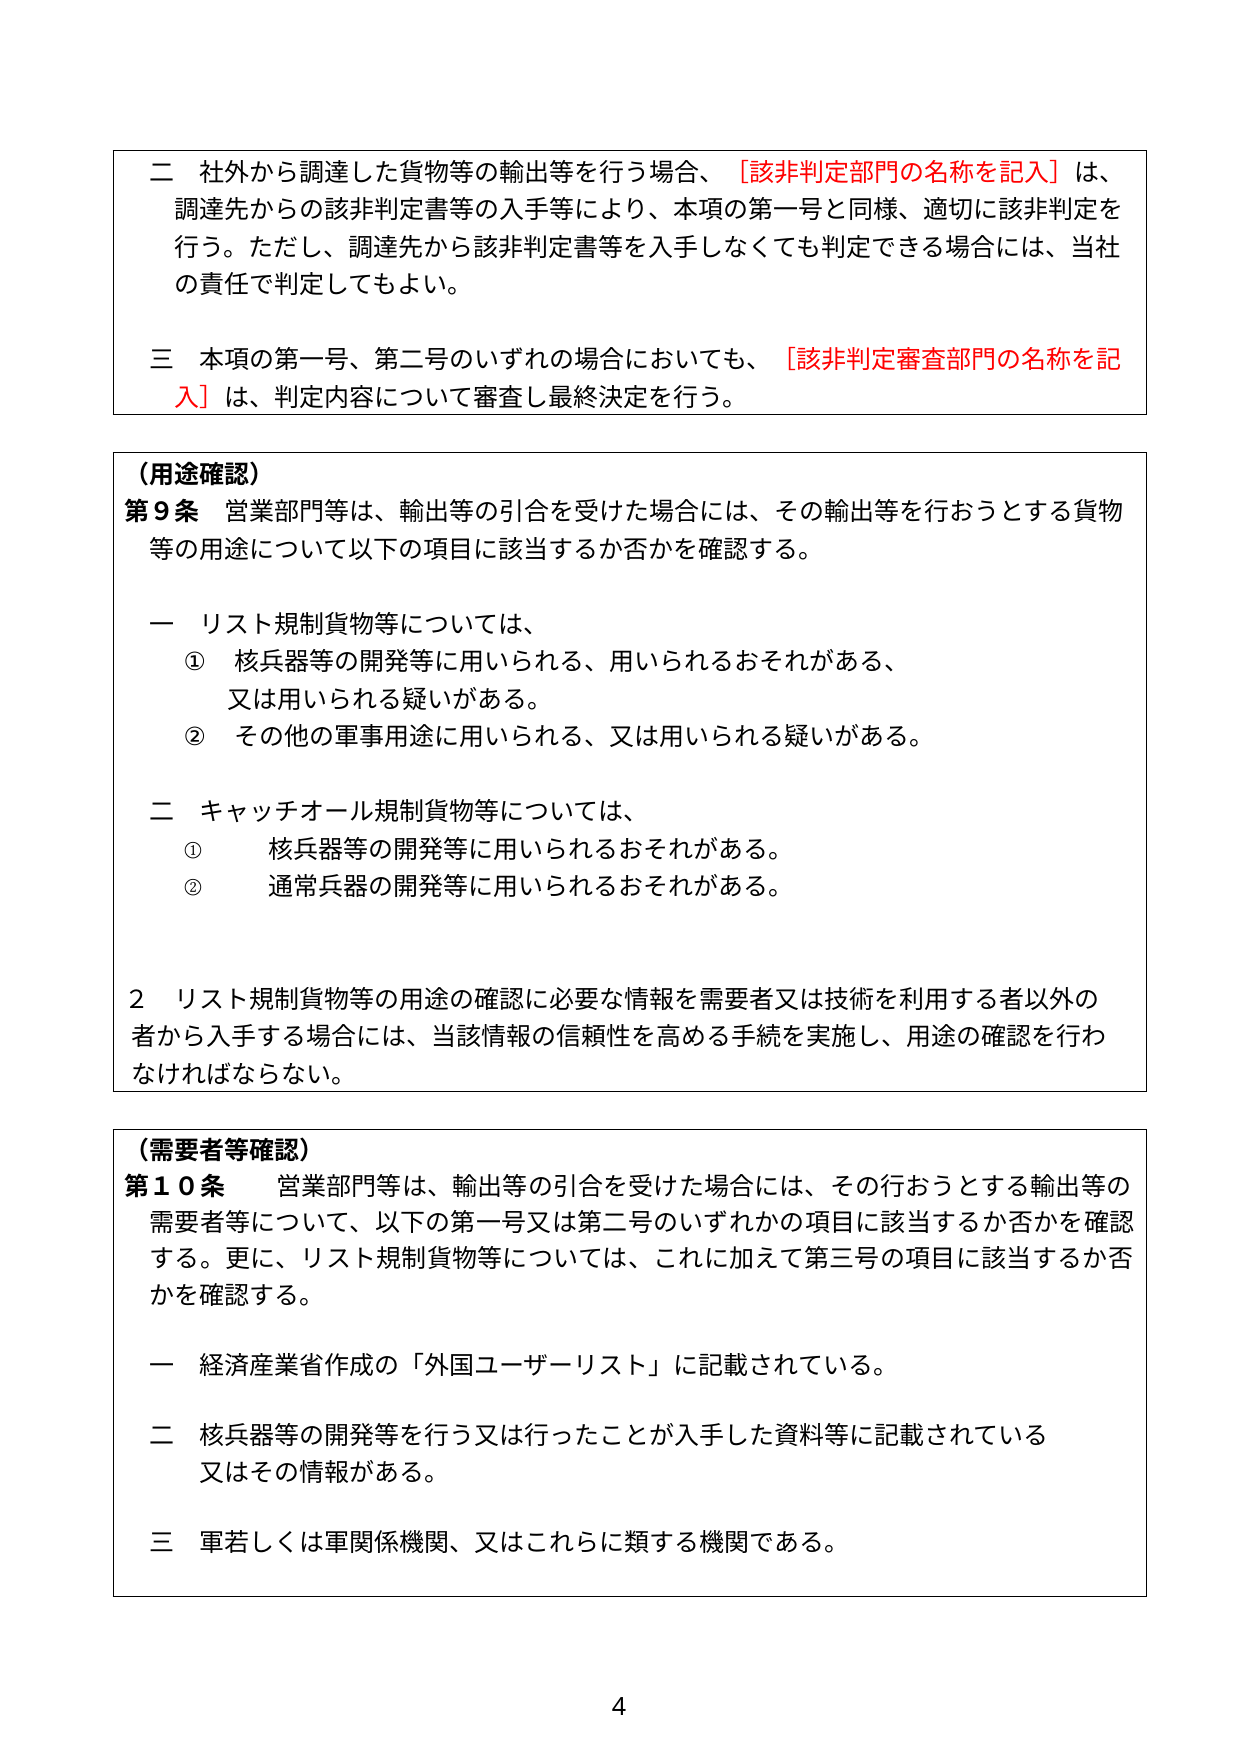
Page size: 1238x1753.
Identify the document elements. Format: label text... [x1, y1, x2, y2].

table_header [114, 151, 1146, 413]
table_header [114, 1130, 1146, 1596]
table_header （用途確認） 第９条 営業部門等は、輸出等の引合を受けた場合には、その輸出等を行おうとする貨物等の用途について以下の項目に該当するか否かを確認する。 一 リスト規制貨物等については、 核兵器等の開発等に用いられる、用いられるおそれがある、 又は用いられる疑いがある。 その他の軍事用途に用いられる、又は用いられる疑いがある。 二 キャッチオール規制貨物等については、 核兵器等の開発等に用いられるおそれがある。 通常兵器の開発等に用いられるおそれがある。 ２ リスト規制貨物等の用途の確認に必要な情報を需要者又は技術を利用する者以外の 者から入手する場合には、当該情報の信頼性を高める手続を実施し、用途の確認を行わ なければならない。 [114, 453, 1146, 1091]
